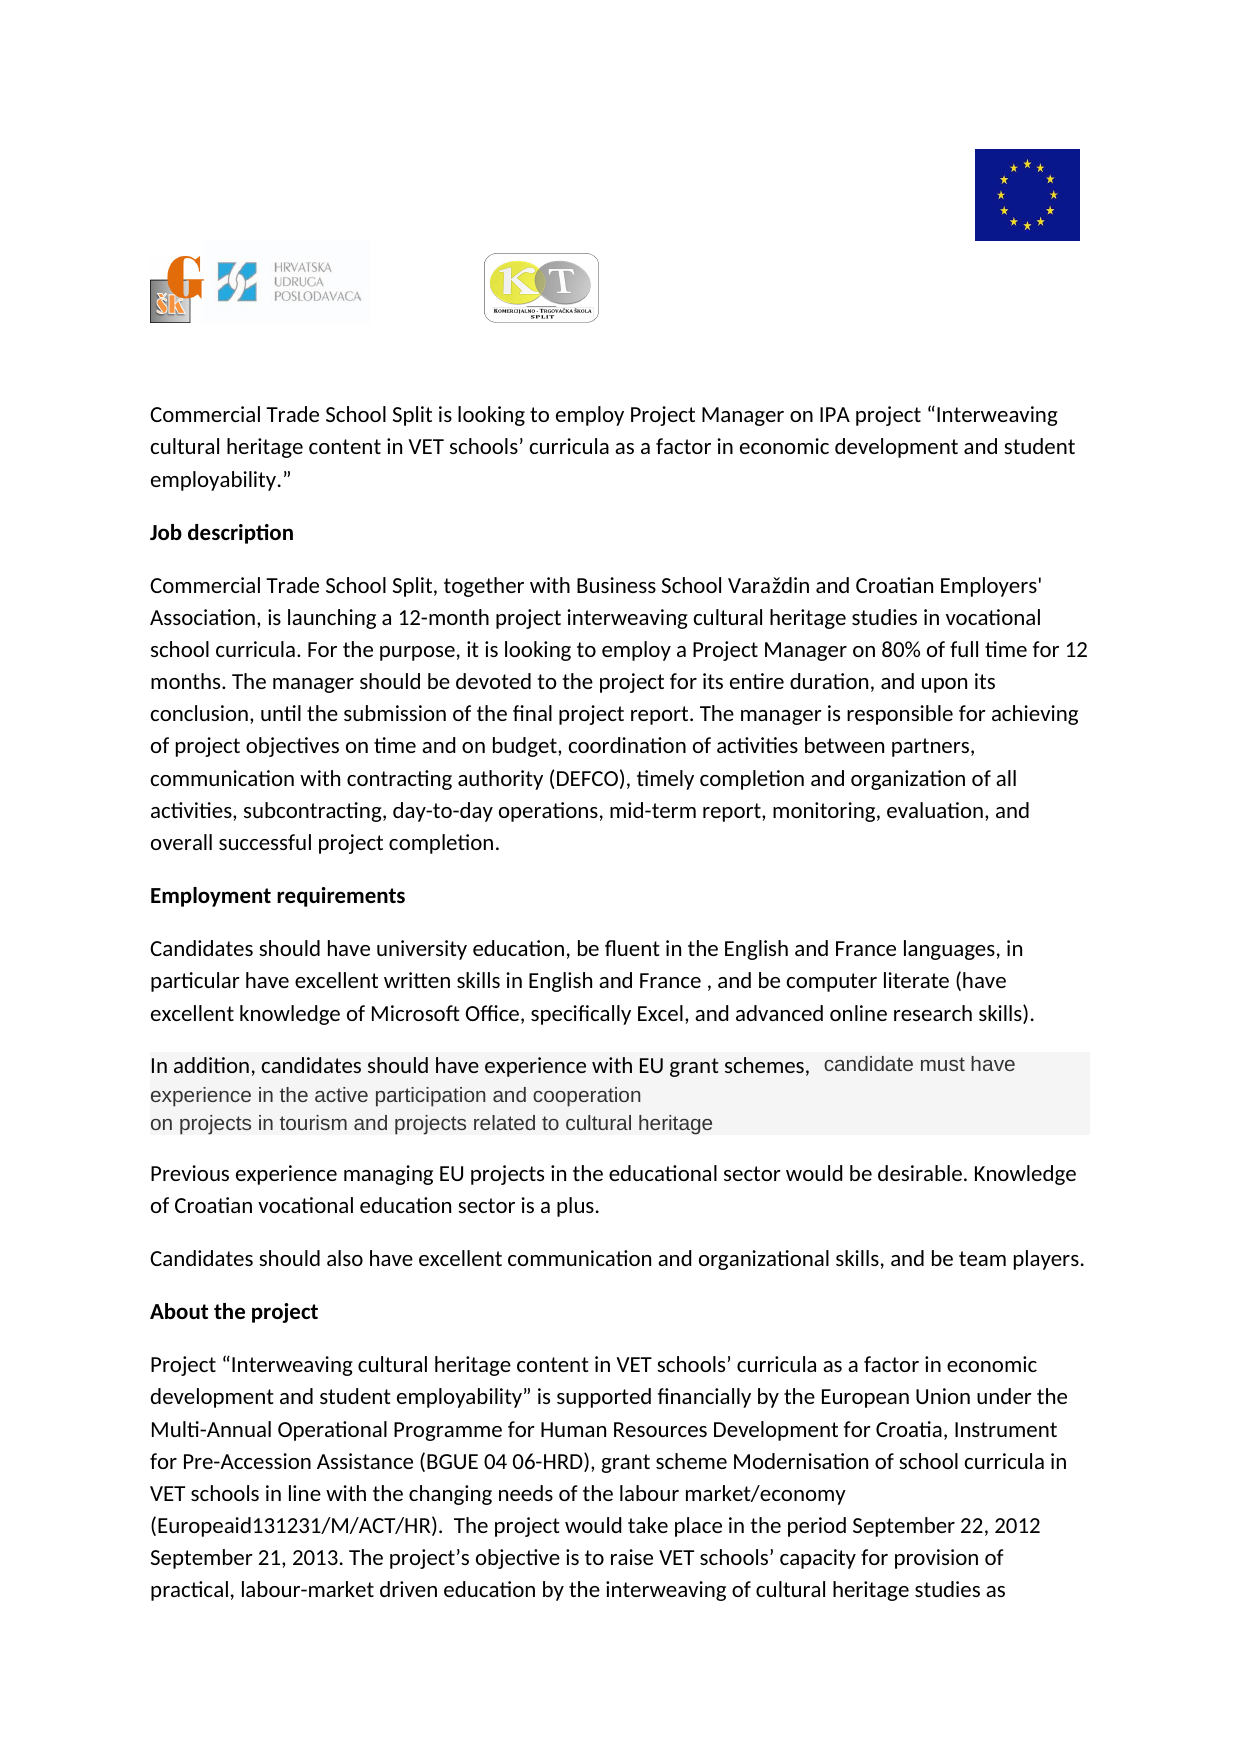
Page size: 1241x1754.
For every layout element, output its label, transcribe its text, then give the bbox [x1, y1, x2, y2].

picture [484, 253, 599, 323]
text Previous experience managing EU projects in the educational sector would be desirable. Knowledge of Croatian vocational education sector is a plus. [150, 1159, 1090, 1219]
text Job description [150, 518, 1090, 546]
text Candidates should also have excellent communication and organizational skills, and be team players. [150, 1244, 1090, 1272]
text Candidates should have university education, be fluent in the English and France languages, in particular have excellent written skills in English and France , and be computer literate (have excellent knowledge of Microsoft Office, specifically Excel, and advanced online research skills). [150, 934, 1090, 1027]
text In addition, candidates should have experience with EU grant schemes, candidate must have experience in the active participation and cooperation on projects in tourism and projects related to cultural heritage [150, 1052, 1090, 1135]
text is looking to employ Project Manager on IPA project “Interweaving cultural heritage content in VET schools’ curricula as a factor in economic development and student employability.” [150, 400, 1090, 493]
picture [975, 149, 1080, 241]
text Employment requirements [150, 881, 1090, 909]
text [150, 1350, 1090, 1604]
text , together with Business School Varaždin and Croatian Employers' Association, is launching a 12-month project interweaving cultural heritage studies in vocational school curricula. For the purpose, it is looking to employ a Project Manager on 80% of full time for 12 months. The manager should be devoted to the project for its entire duration, and upon its conclusion, until the submission of the final project report. The manager is responsible for achieving of project objectives on time and on budget, coordination of activities between partners, communication with contracting authority (DEFCO), timely completion and organization of all activities, subcontracting, day-to-day operations, mid-term report, monitoring, evaluation, and overall successful project completion. [150, 571, 1090, 856]
picture [150, 240, 371, 323]
text About the project [150, 1297, 1090, 1325]
